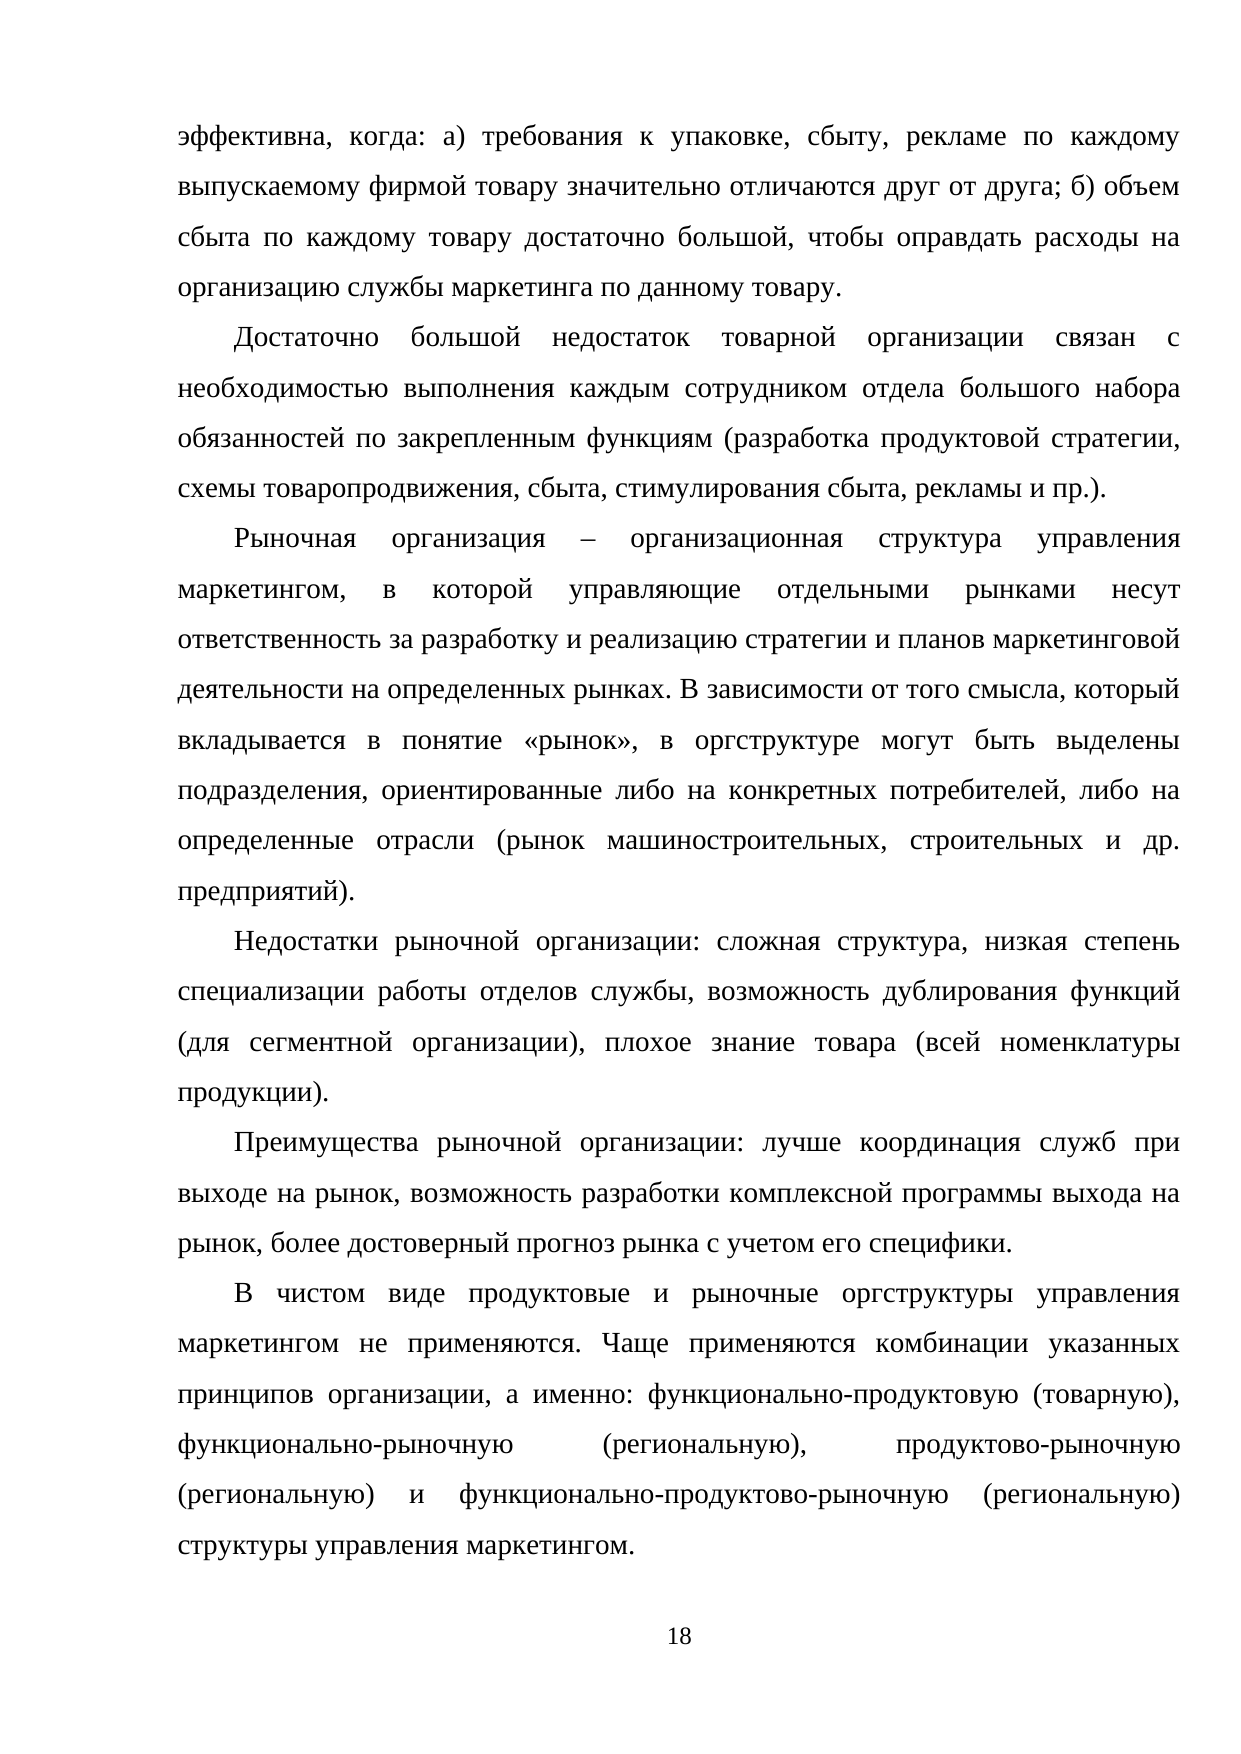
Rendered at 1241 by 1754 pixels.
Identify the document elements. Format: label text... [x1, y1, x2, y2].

text Недостатки рыночной организации: сложная структура, низкая степень специализации работы отделов службы, возможность дублирования функций (для сегментной организации), плохое знание товара (всей номенклатуры продукции). [177, 923, 1181, 1108]
text Достаточно большой недостаток товарной организации связан с необходимостью выполнения каждым сотрудником отдела большого набора обязанностей по закрепленным функциям (разработка продуктовой стратегии, схемы товаропродвижения, сбыта, стимулирования сбыта, рекламы и пр.). [177, 319, 1181, 504]
text В чистом виде продуктовые и рыночные оргструктуры управления маркетингом не применяются. Чаще применяются комбинации указанных принципов организации, а именно: функционально-продуктовую (товарную), функционально-рыночную (региональную), продуктово-рыночную (региональную) и функционально-продуктово-рыночную (региональную) структуры управления маркетингом. [177, 1275, 1181, 1560]
text Рыночная организация – организационная структура управления маркетингом, в которой управляющие отдельными рынками несут ответственность за разработку и реализацию стратегии и планов маркетинговой деятельности на определенных рынках. В зависимости от того смысла, который вкладывается в понятие «рынок», в оргструктуре могут быть выделены подразделения, ориентированные либо на конкретных потребителей, либо на определенные отрасли (рынок машиностроительных, строительных и др. предприятий). [177, 521, 1181, 906]
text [177, 118, 1181, 303]
text Преимущества рыночной организации: лучше координация служб при выходе на рынок, возможность разработки комплексной программы выхода на рынок, более достоверный прогноз рынка с учетом его специфики. [177, 1124, 1181, 1258]
